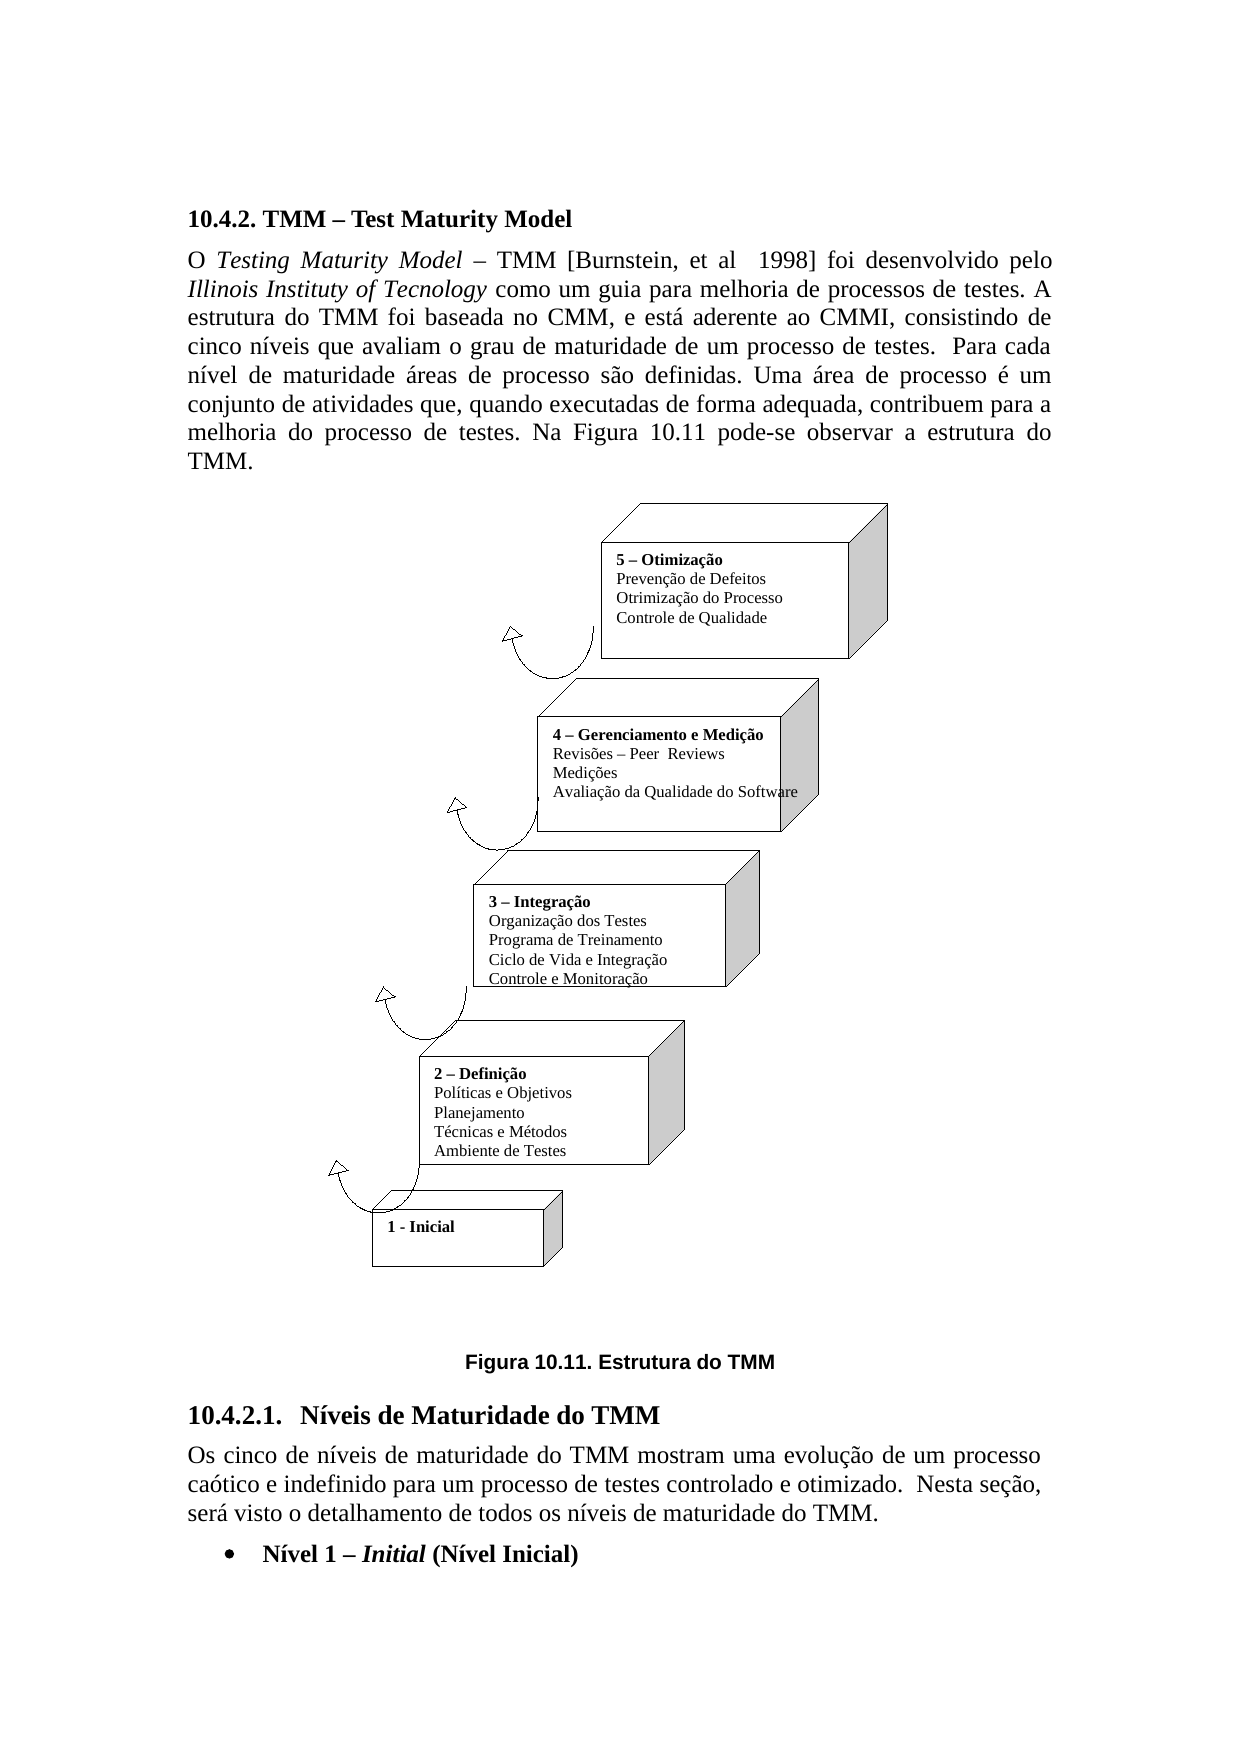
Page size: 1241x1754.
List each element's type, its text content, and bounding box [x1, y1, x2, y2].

subtitle Níveis de Maturidade do TMM [187, 1399, 1053, 1430]
list Os cinco de níveis de maturidade do TMM mostram uma evolução de um processo caótico e indefinido para um processo de testes controlado e otimizado. Nesta seção, será visto o detalhamento de todos os níveis de maturidade do TMM. [187, 1441, 1042, 1527]
text O Testing Maturity Model – TMM [Burnstein, et al 1998] foi desenvolvido pelo Illinois Instituty of Tecnology como um guia para melhoria de processos de testes. A estrutura do TMM foi baseada no CMM, e está aderente ao CMMI, consistindo de cinco níveis que avaliam o grau de maturidade de um processo de testes. Para cada nível de maturidade áreas de processo são definidas. Uma área de processo é um conjunto de atividades que, quando executadas de forma adequada, contribuem para a melhoria do processo de testes. Na Figura 10.11 pode-se observar a estrutura do TMM. [187, 245, 1053, 475]
text Figura 10.11. Estrutura do TMM [187, 1350, 1053, 1374]
subtitle TMM – Test Maturity Model [187, 204, 1053, 232]
list Nível 1 – Initial (Nível Inicial) [225, 1539, 1053, 1568]
